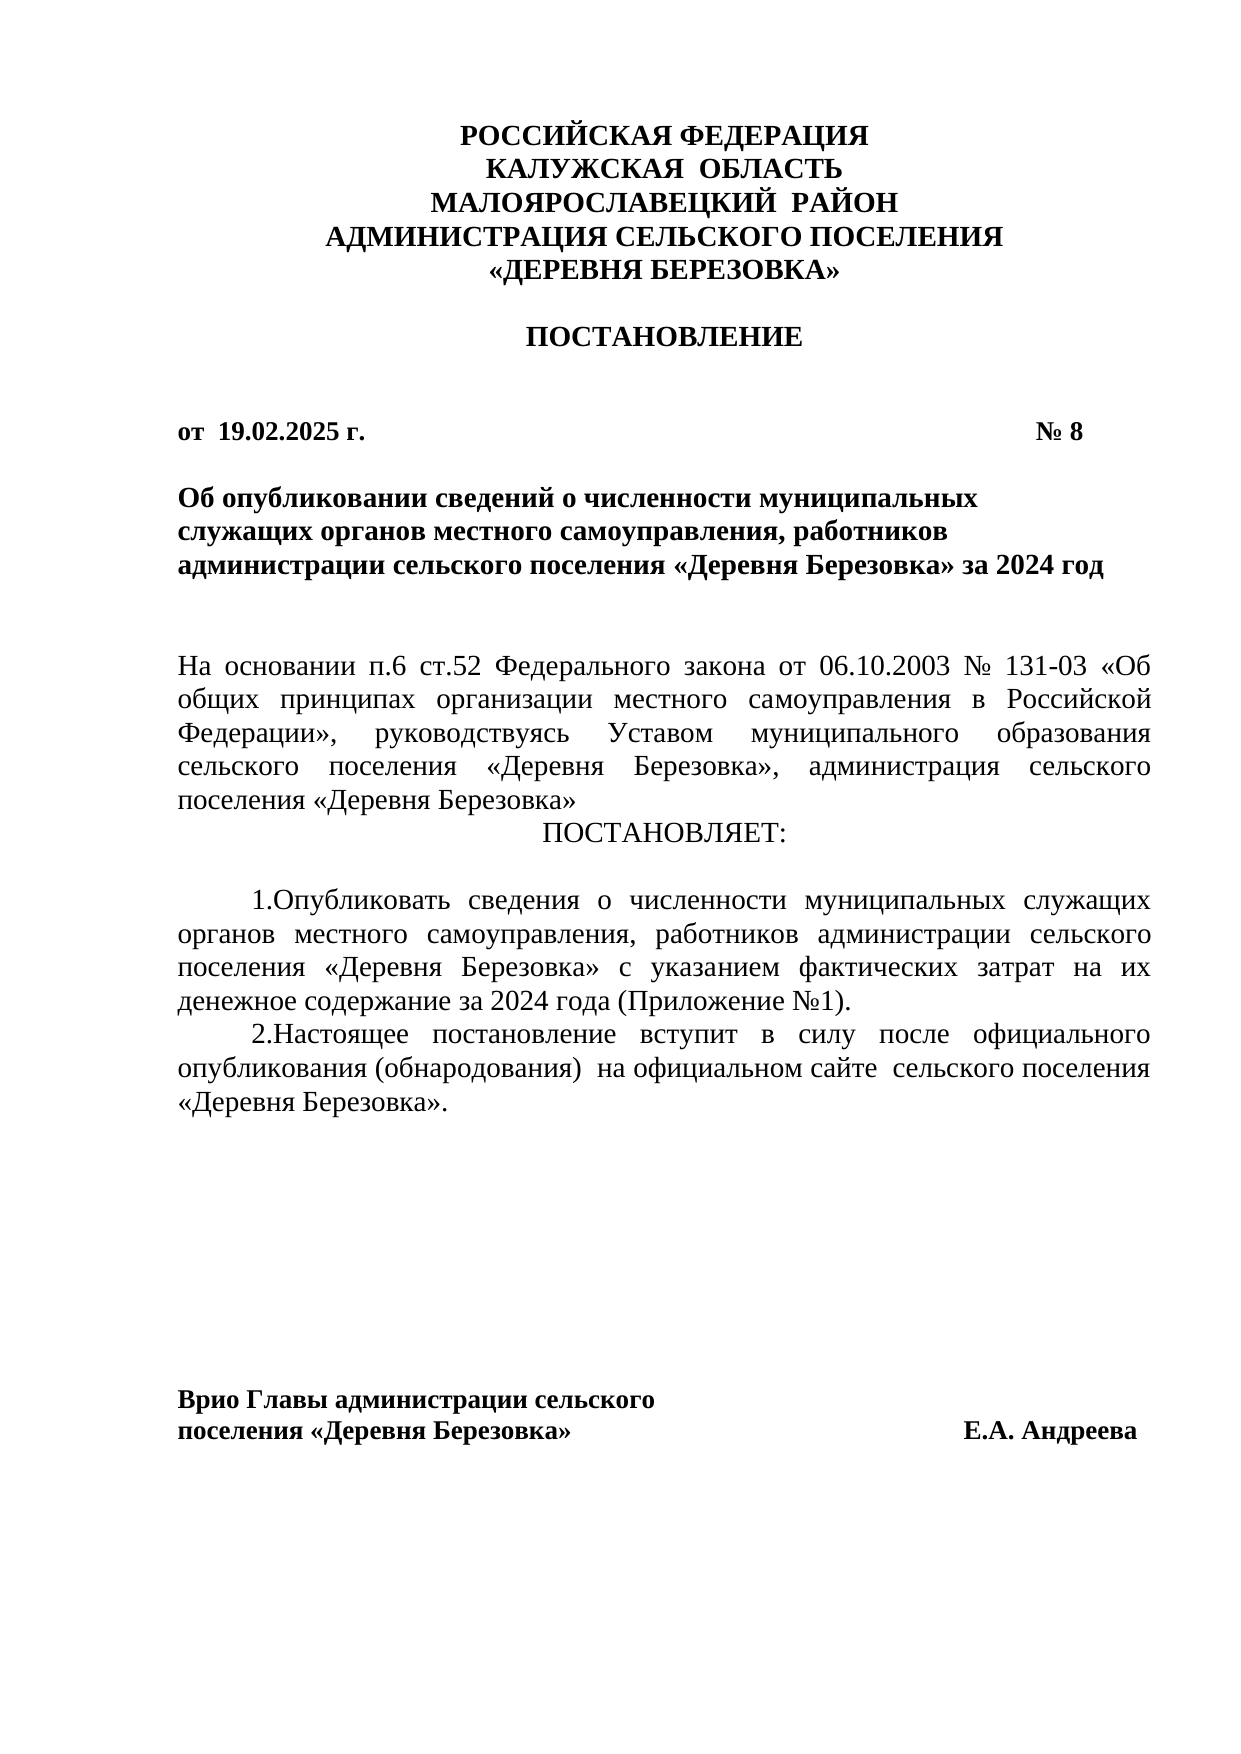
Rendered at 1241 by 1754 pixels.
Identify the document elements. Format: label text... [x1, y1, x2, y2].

text Врио Главы администрации сельского [177, 1383, 1152, 1414]
text КАЛУЖСКАЯ ОБЛАСТЬ [177, 152, 1152, 185]
text ПОСТАНОВЛЯЕТ: [177, 815, 1152, 849]
text Об опубликовании сведений о численности муниципальных [177, 480, 1152, 513]
text 2.Настоящее постановление вступит в силу после официального опубликования (обнародования) на официальном сайте сельского поселения «Деревня Березовка». [177, 1017, 1152, 1117]
text «ДЕРЕВНЯ БЕРЕЗОВКА» [177, 252, 1152, 286]
text ПОСТАНОВЛЕНИЕ [177, 319, 1152, 353]
text На основании п.6 ст.52 Федерального закона от 06.10.2003 № 131-03 «Об общих принципах организации местного самоуправления в Российской Федерации», руководствуясь Уставом муниципального образования сельского поселения «Деревня Березовка», администрация сельского поселения «Деревня Березовка» [177, 648, 1152, 815]
text администрации сельского поселения «Деревня Березовка» за 2024 год [177, 547, 1152, 581]
text АДМИНИСТРАЦИЯ СЕЛЬСКОГО ПОСЕЛЕНИЯ [177, 219, 1152, 252]
text служащих органов местного самоуправления, работников [177, 513, 1152, 547]
text поселения «Деревня Березовка» Е.А. Андреева [177, 1414, 1152, 1445]
text МАЛОЯРОСЛАВЕЦКИЙ РАЙОН [177, 185, 1152, 219]
text от 19.02.2025 г. № 8 [177, 415, 1152, 446]
text РОССИЙСКАЯ ФЕДЕРАЦИЯ [177, 118, 1152, 152]
text 1.Опубликовать сведения о численности муниципальных служащих органов местного самоуправления, работников администрации сельского поселения «Деревня Березовка» с указанием фактических затрат на их денежное содержание за 2024 года (Приложение №1). [177, 882, 1152, 1017]
